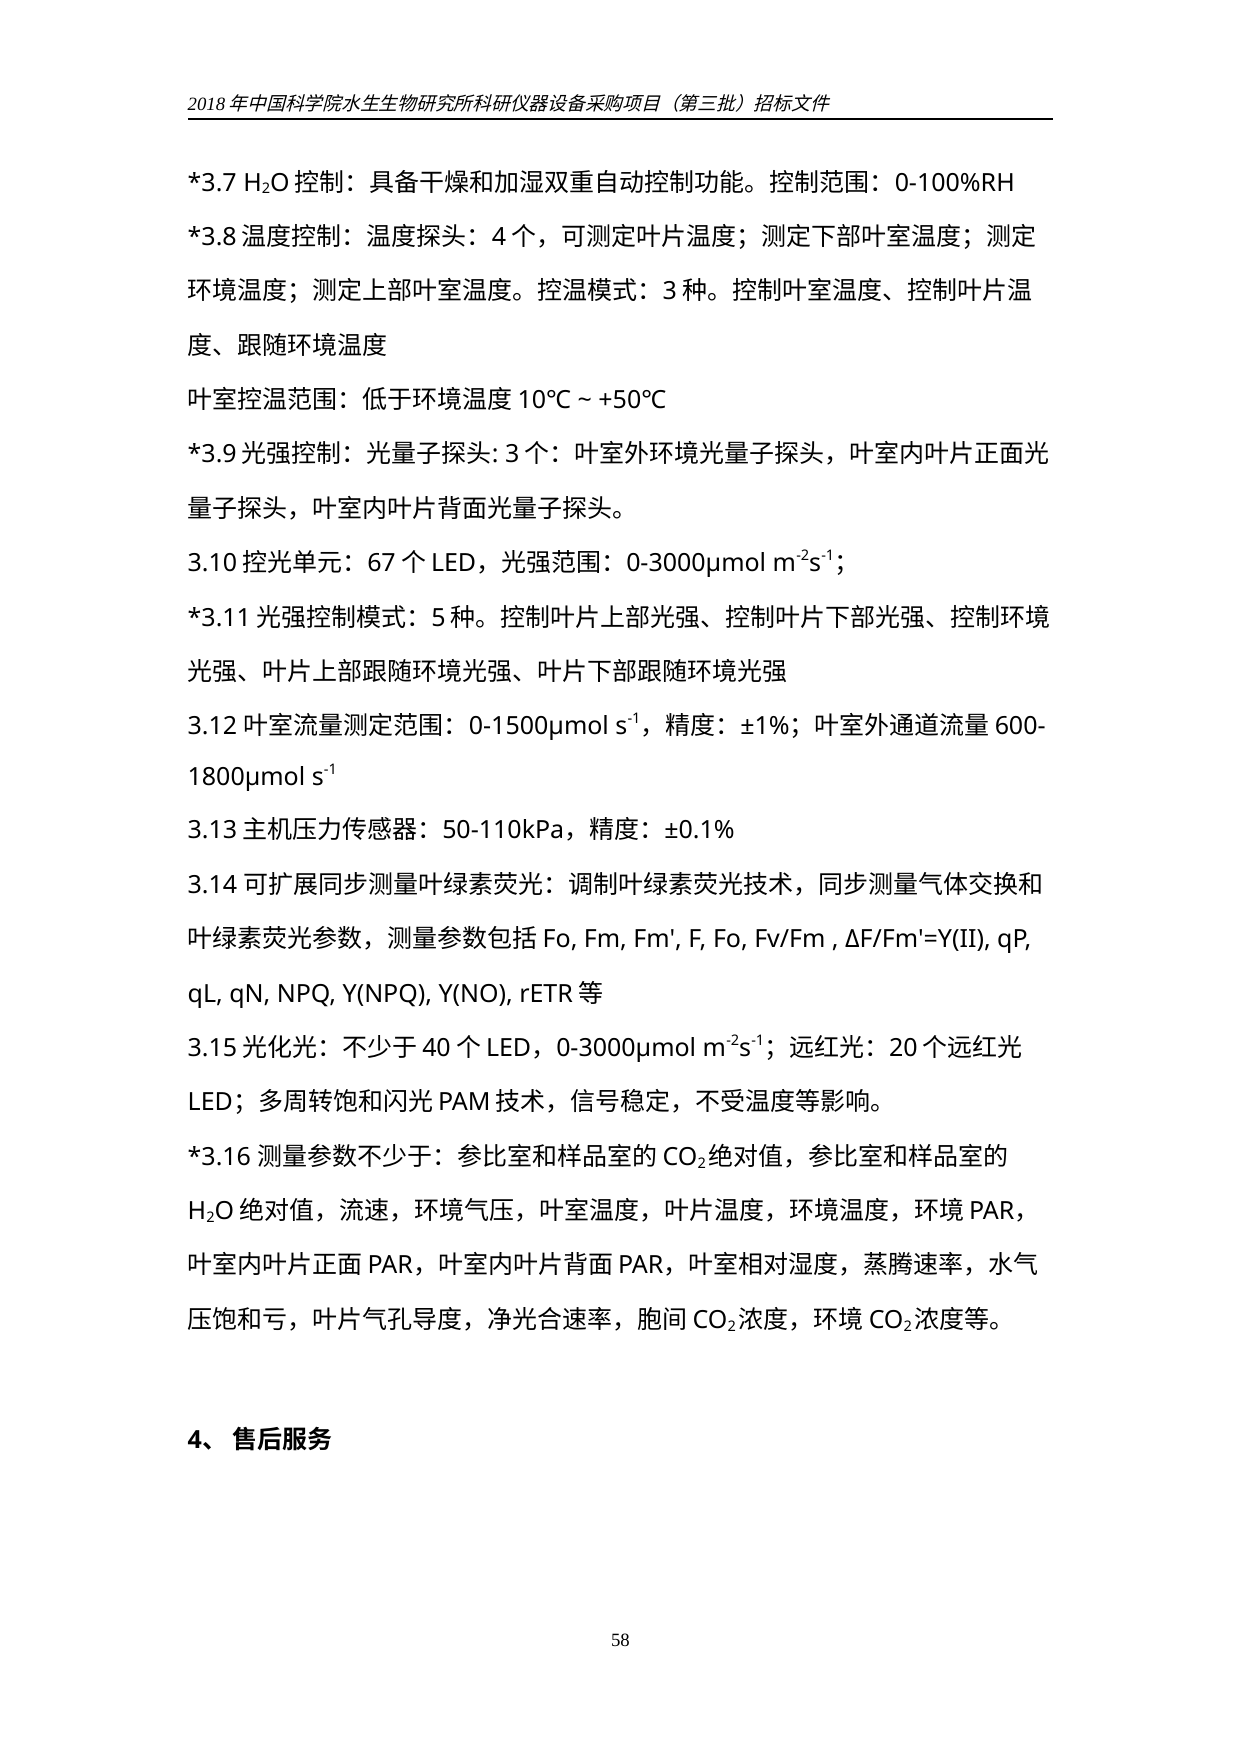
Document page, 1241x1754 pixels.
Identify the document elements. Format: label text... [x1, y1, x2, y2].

text 叶室控温范围：低于环境温度10℃ ~ +50℃ [187, 379, 1053, 416]
text *3.8温度控制：温度探头：4个，可测定叶片温度；测定下部叶室温度；测定环境温度；测定上部叶室温度。控温模式：3种。控制叶室温度、控制叶片温度、跟随环境温度 [187, 216, 1053, 361]
text 4、 售后服务 [187, 1405, 1053, 1470]
text *3.7 H2O控制：具备干燥和加湿双重自动控制功能。控制范围：0-100%RH [187, 162, 1053, 198]
text 3.12 叶室流量测定范围：0-1500μmol s-1，精度：±1%；叶室外通道流量600-1800μmol s-1 [187, 706, 1053, 793]
text 3.15光化光：不少于40个LED，0-3000μmol m-2s-1；远红光：20个远红光LED；多周转饱和闪光PAM技术，信号稳定，不受温度等影响。 [187, 1027, 1053, 1118]
text *3.16 测量参数不少于：参比室和样品室的CO2绝对值，参比室和样品室的H2O绝对值，流速，环境气压，叶室温度，叶片温度，环境温度，环境PAR，叶室内叶片正面PAR，叶室内叶片背面PAR，叶室相对湿度，蒸腾速率，水气压饱和亏，叶片气孔导度，净光合速率，胞间CO2浓度，环境CO2浓度等。 [187, 1136, 1053, 1336]
text 3.14 可扩展同步测量叶绿素荧光：调制叶绿素荧光技术，同步测量气体交换和叶绿素荧光参数，测量参数包括Fo, Fm, Fm', F, Fo, Fv/Fm , ΔF/Fm'=Y(II), qP, qL, qN, NPQ, Y(NPQ), Y(NO), rETR等 [187, 864, 1053, 1009]
text 3.10控光单元：67个LED，光强范围：0-3000μmol m-2s-1； [187, 543, 1053, 579]
text 3.13主机压力传感器：50-110kPa，精度：±0.1% [187, 810, 1053, 846]
text *3.11光强控制模式：5种。控制叶片上部光强、控制叶片下部光强、控制环境光强、叶片上部跟随环境光强、叶片下部跟随环境光强 [187, 597, 1053, 688]
text *3.9光强控制：光量子探头: 3个：叶室外环境光量子探头，叶室内叶片正面光量子探头，叶室内叶片背面光量子探头。 [187, 434, 1053, 524]
